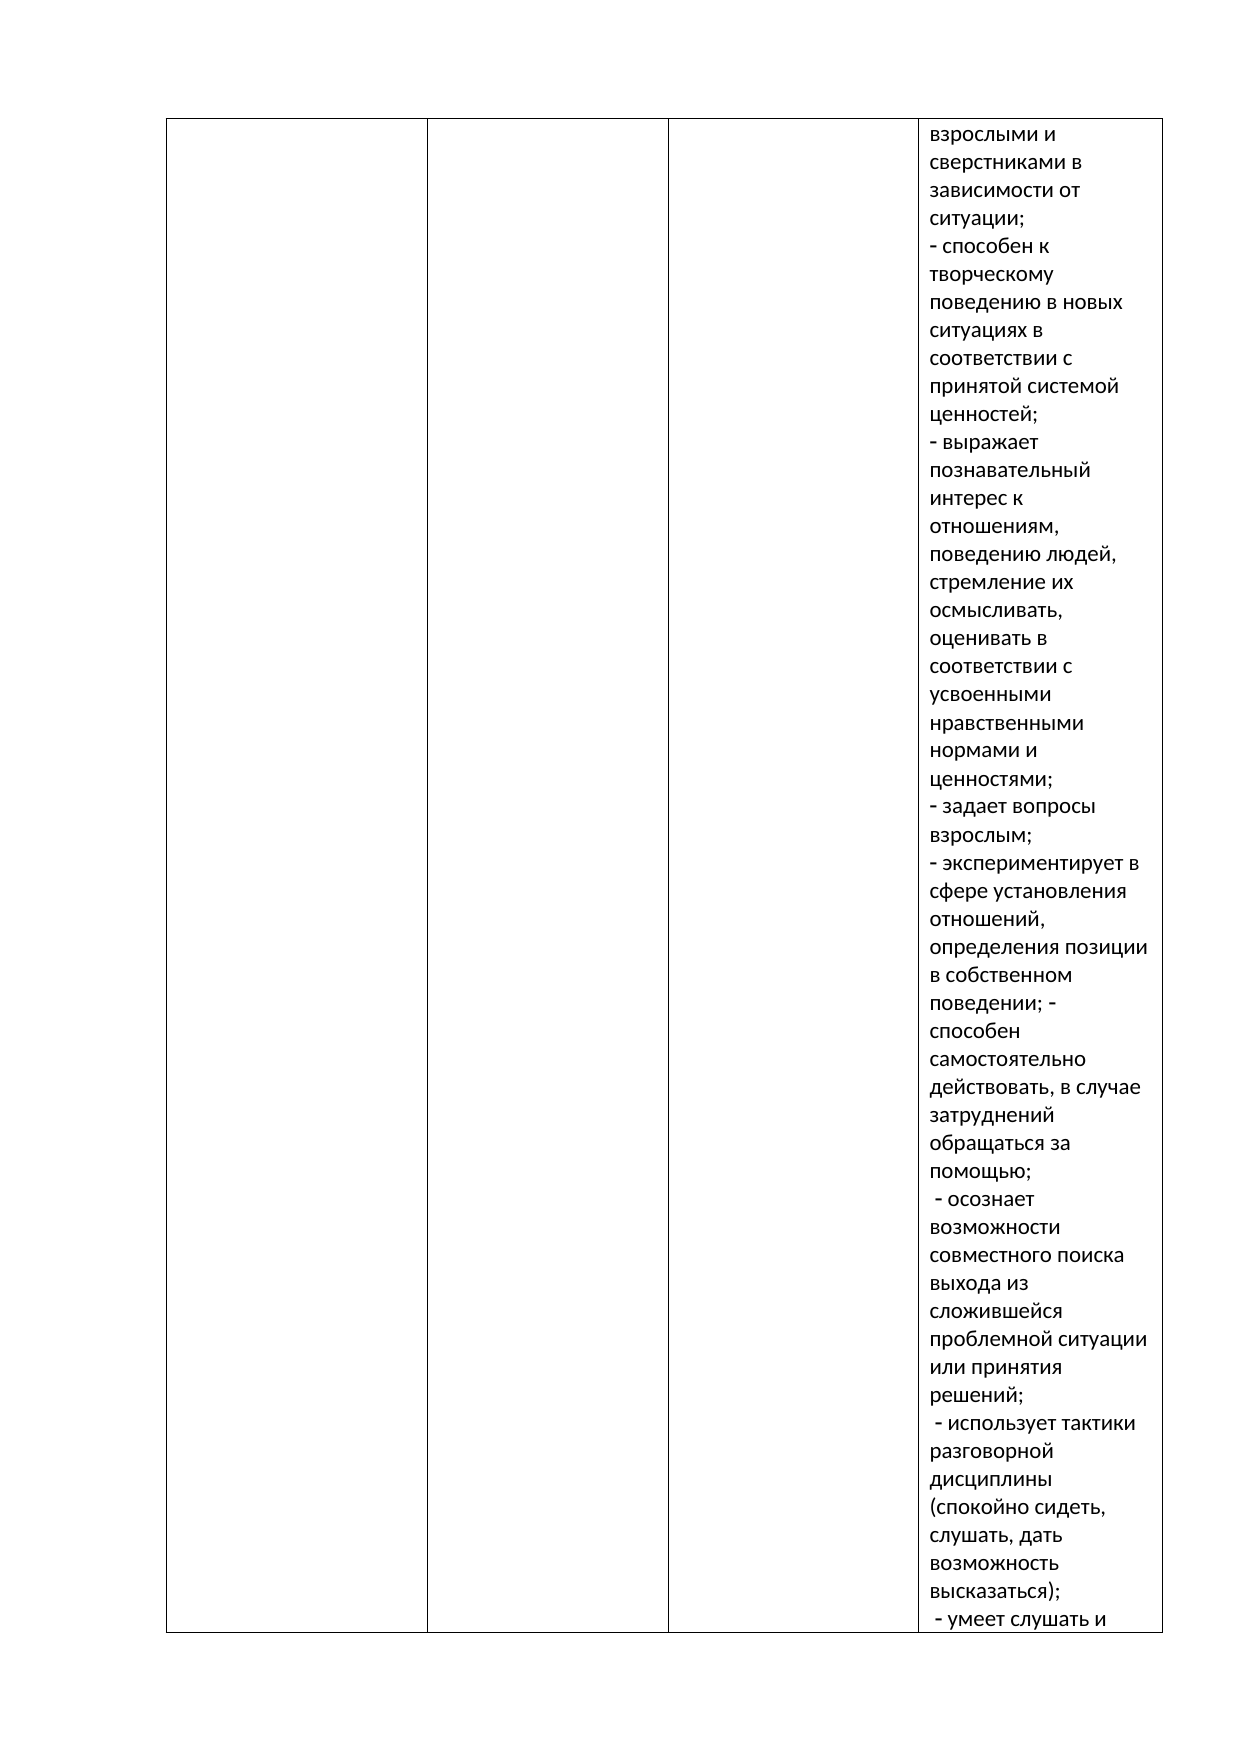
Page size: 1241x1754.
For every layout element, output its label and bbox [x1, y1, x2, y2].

table_cell [919, 119, 1162, 1632]
table_cell [167, 119, 427, 1632]
table_cell [669, 119, 918, 1632]
table_cell [428, 119, 668, 1632]
